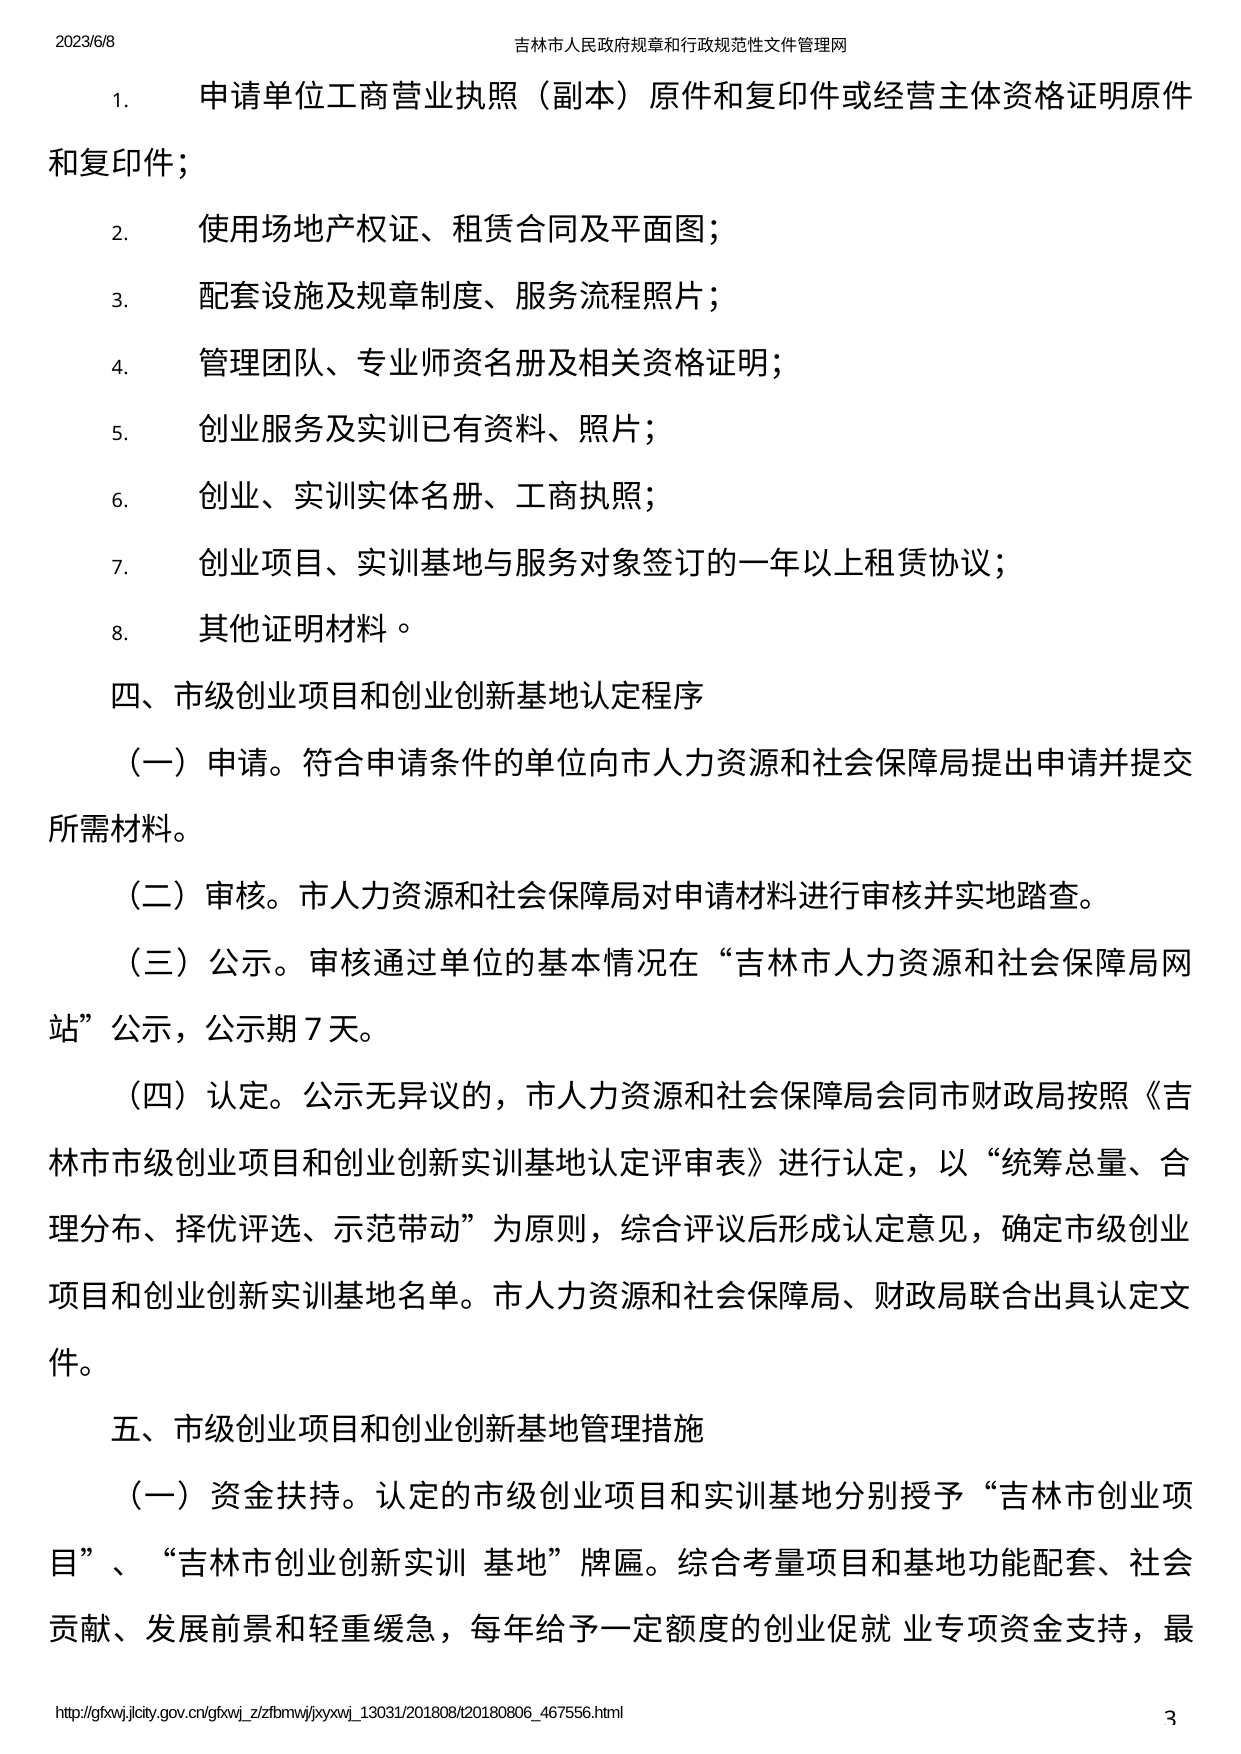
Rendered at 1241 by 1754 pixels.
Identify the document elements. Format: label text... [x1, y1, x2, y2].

list 创业项目、实训基地与服务对象签订的一年以上租赁协议； [48, 521, 1194, 587]
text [48, 1454, 1194, 1654]
list 使用场地产权证、租赁合同及平面图； [48, 187, 1194, 254]
text 四、市级创业项目和创业创新基地认定程序 [48, 654, 1194, 721]
text 五、市级创业项目和创业创新基地管理措施 [48, 1387, 1194, 1454]
text （三）公示。审核通过单位的基本情况在“吉林市人力资源和社会保障局网站”公示，公示期7天。 [48, 921, 1194, 1054]
list 配套设施及规章制度、服务流程照片； [48, 254, 1194, 321]
text （二）审核。市人力资源和社会保障局对申请材料进行审核并实地踏查。 [48, 854, 1194, 921]
list 创业、实训实体名册、工商执照； [48, 454, 1194, 521]
text （四）认定。公示无异议的，市人力资源和社会保障局会同市财政局按照《吉林市市级创业项目和创业创新实训基地认定评审表》进行认定，以“统筹总量、合理分布、择优评选、示范带动”为原则，综合评议后形成认定意见，确定市级创业项目和创业创新实训基地名单。市人力资源和社会保障局、财政局联合出具认定文件。 [48, 1054, 1194, 1387]
list 管理团队、专业师资名册及相关资格证明； [48, 321, 1194, 387]
list 创业服务及实训已有资料、照片； [48, 387, 1194, 454]
list 申请单位工商营业执照（副本）原件和复印件或经营主体资格证明原件和复印件； [48, 54, 1194, 187]
list 其他证明材料。 [48, 587, 1194, 654]
text （一）申请。符合申请条件的单位向市人力资源和社会保障局提出申请并提交所需材料。 [48, 721, 1194, 854]
